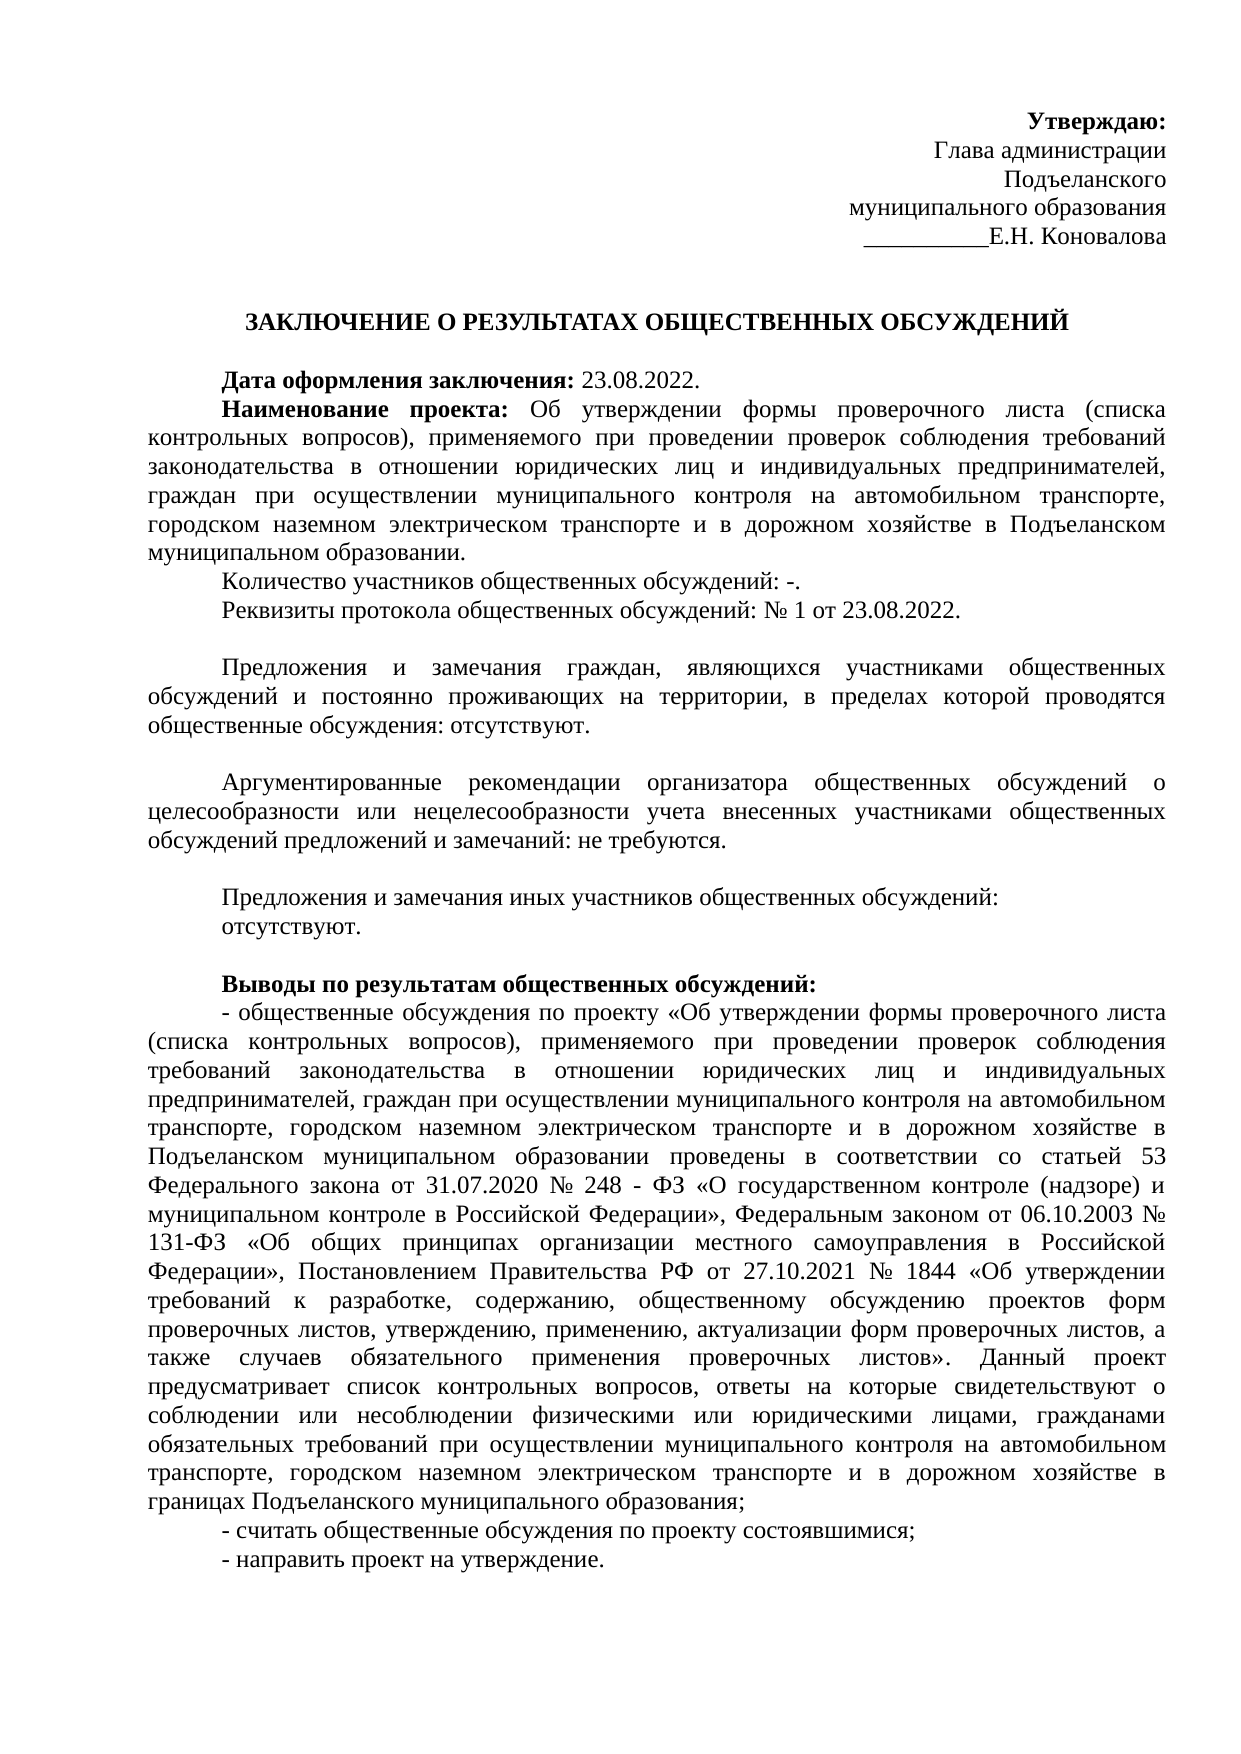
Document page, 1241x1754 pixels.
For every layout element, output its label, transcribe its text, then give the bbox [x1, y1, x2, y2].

text Реквизиты протокола общественных обсуждений: № 1 от 23.08.2022. [148, 595, 1166, 624]
text - считать общественные обсуждения по проекту состоявшимися; [148, 1515, 1166, 1544]
text __________Е.Н. Коновалова [148, 221, 1166, 250]
text отсутствуют. [148, 911, 1166, 940]
text Аргументированные рекомендации организатора общественных обсуждений о целесообразности или нецелесообразности учета внесенных участниками общественных обсуждений предложений и замечаний: не требуются. [148, 767, 1166, 854]
text Утверждаю: [148, 106, 1166, 135]
text Выводы по результатам общественных обсуждений: [148, 969, 1166, 997]
text - общественные обсуждения по проекту «Об утверждении формы проверочного листа (списка контрольных вопросов), применяемого при проведении проверок соблюдения требований законодательства в отношении юридических лиц и индивидуальных предпринимателей, граждан при осуществлении муниципального контроля на автомобильном транспорте, городском наземном электрическом транспорте и в дорожном хозяйстве в Подъеланском муниципальном образовании проведены в соответствии со статьей 53 Федерального закона от 31.07.2020 № 248 - ФЗ «О государственном контроле (надзоре) и муниципальном контроле в Российской Федерации», Федеральным законом от 06.10.2003 № 131-ФЗ «Об общих принципах организации местного самоуправления в Российской Федерации», Постановлением Правительства РФ от 27.10.2021 № 1844 «Об утверждении требований к разработке, содержанию, общественному обсуждению проектов форм проверочных листов, утверждению, применению, актуализации форм проверочных листов, а также случаев обязательного применения проверочных листов». Данный проект предусматривает список контрольных вопросов, ответы на которые свидетельствуют о соблюдении или несоблюдении физическими или юридическими лицами, гражданами обязательных требований при осуществлении муниципального контроля на автомобильном транспорте, городском наземном электрическом транспорте и в дорожном хозяйстве в границах Подъеланского муниципального образования; [148, 997, 1166, 1515]
text Глава администрации [148, 135, 1166, 164]
text Дата оформления заключения: 23.08.2022. [148, 365, 1166, 394]
text Количество участников общественных обсуждений: -. [148, 566, 1166, 595]
text Предложения и замечания иных участников общественных обсуждений: [148, 882, 1166, 911]
text Наименование проекта: Об утверждении формы проверочного листа (списка контрольных вопросов), применяемого при проведении проверок соблюдения требований законодательства в отношении юридических лиц и индивидуальных предпринимателей, граждан при осуществлении муниципального контроля на автомобильном транспорте, городском наземном электрическом транспорте и в дорожном хозяйстве в Подъеланском муниципальном образовании. [148, 394, 1166, 566]
text Подъеланского [148, 164, 1166, 192]
text Предложения и замечания граждан, являющихся участниками общественных обсуждений и постоянно проживающих на территории, в пределах которой проводятся общественные обсуждения: отсутствуют. [148, 652, 1166, 739]
text муниципального образования [148, 192, 1166, 221]
text - направить проект на утверждение. [148, 1544, 1166, 1572]
text ЗАКЛЮЧЕНИЕ О РЕЗУЛЬТАТАХ ОБЩЕСТВЕННЫХ ОБСУЖДЕНИЙ [148, 307, 1166, 336]
